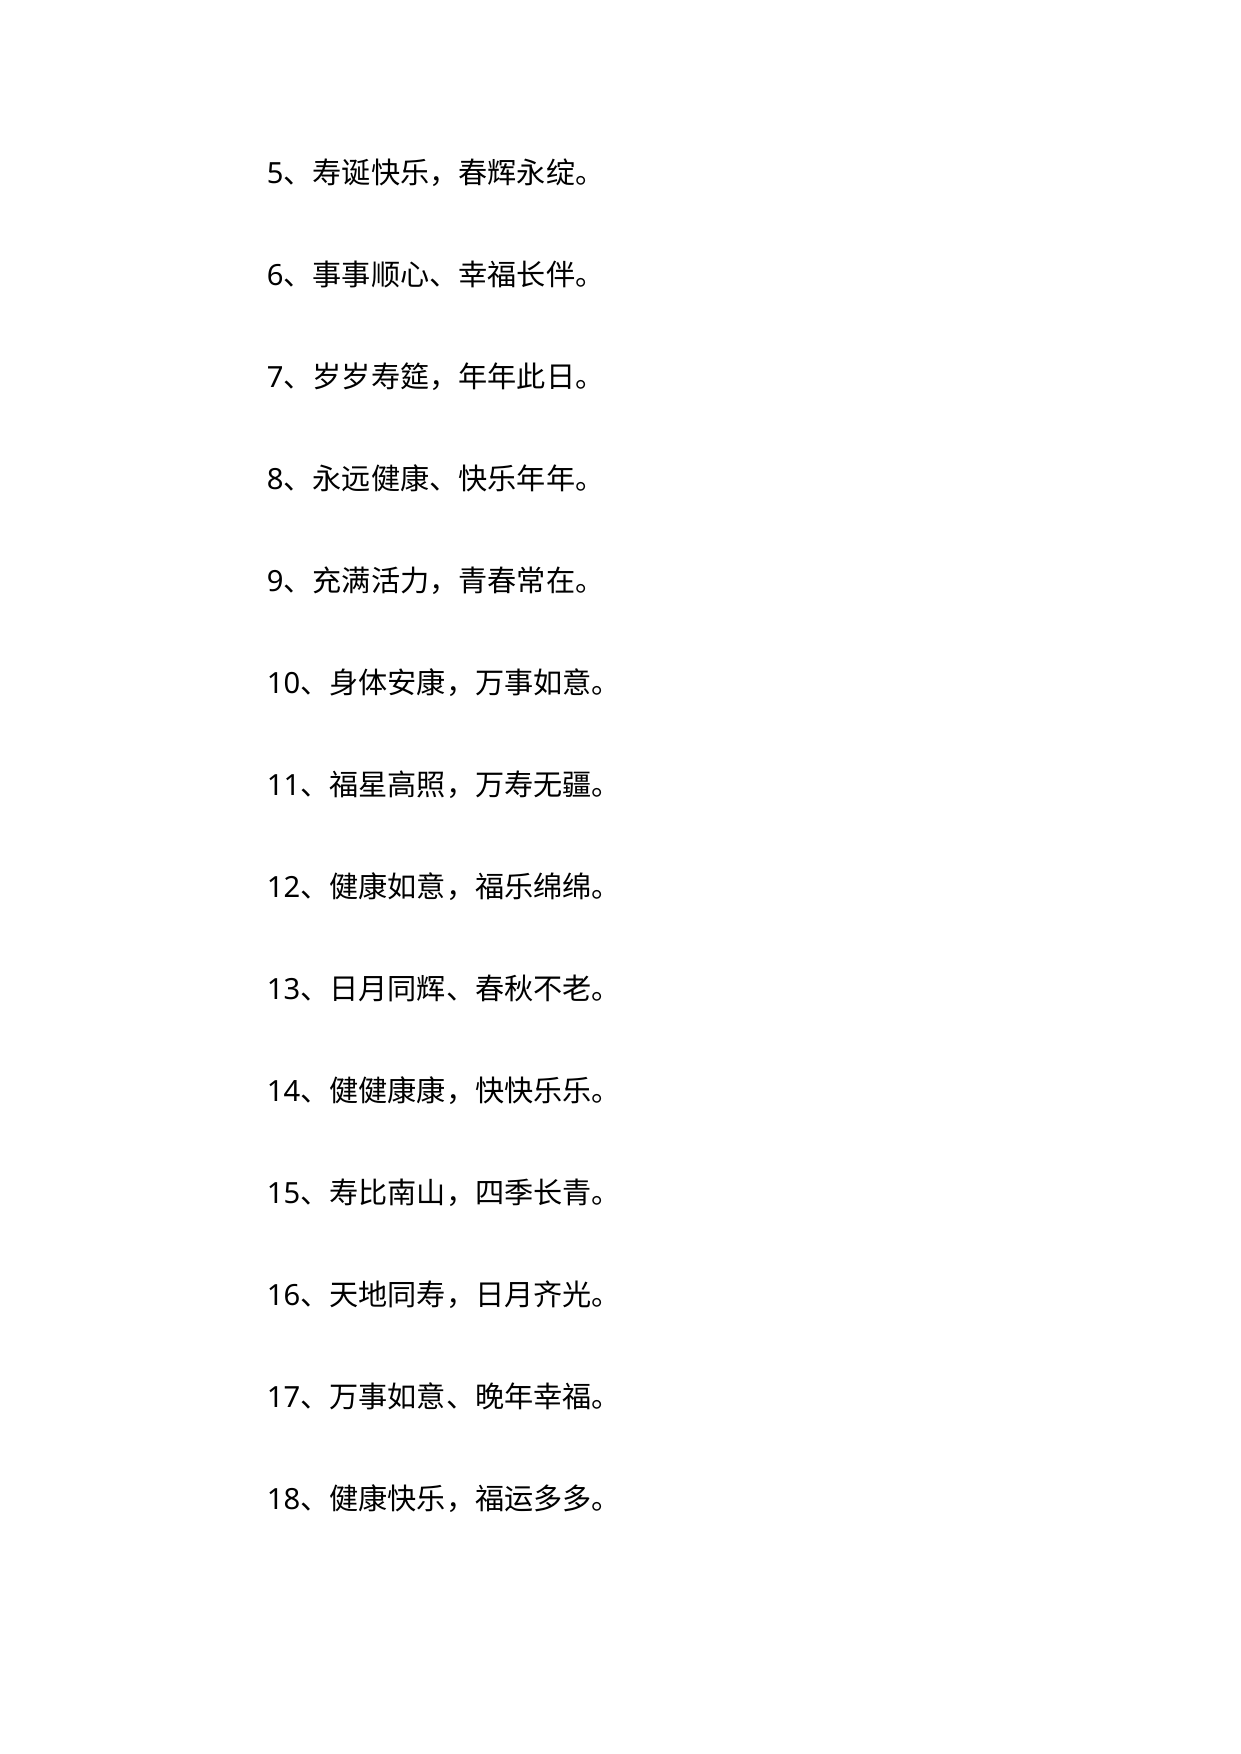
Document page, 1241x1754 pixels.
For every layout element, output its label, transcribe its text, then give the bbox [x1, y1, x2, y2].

text 8、永远健康、快乐年年。 [150, 456, 1090, 498]
text 16、天地同寿，日月齐光。 [150, 1272, 1090, 1314]
text 10、身体安康，万事如意。 [150, 660, 1090, 702]
text 11、福星高照，万寿无疆。 [150, 762, 1090, 804]
text 6、事事顺心、幸福长伴。 [150, 252, 1090, 294]
text 14、健健康康，快快乐乐。 [150, 1068, 1090, 1110]
text 7、岁岁寿筵，年年此日。 [150, 354, 1090, 396]
text 12、健康如意，福乐绵绵。 [150, 864, 1090, 906]
text 9、充满活力，青春常在。 [150, 558, 1090, 600]
text 15、寿比南山，四季长青。 [150, 1170, 1090, 1212]
text 17、万事如意、晚年幸福。 [150, 1374, 1090, 1416]
text 18、健康快乐，福运多多。 [150, 1476, 1090, 1518]
text 13、日月同辉、春秋不老。 [150, 966, 1090, 1008]
text 5、寿诞快乐，春辉永绽。 [150, 150, 1090, 192]
